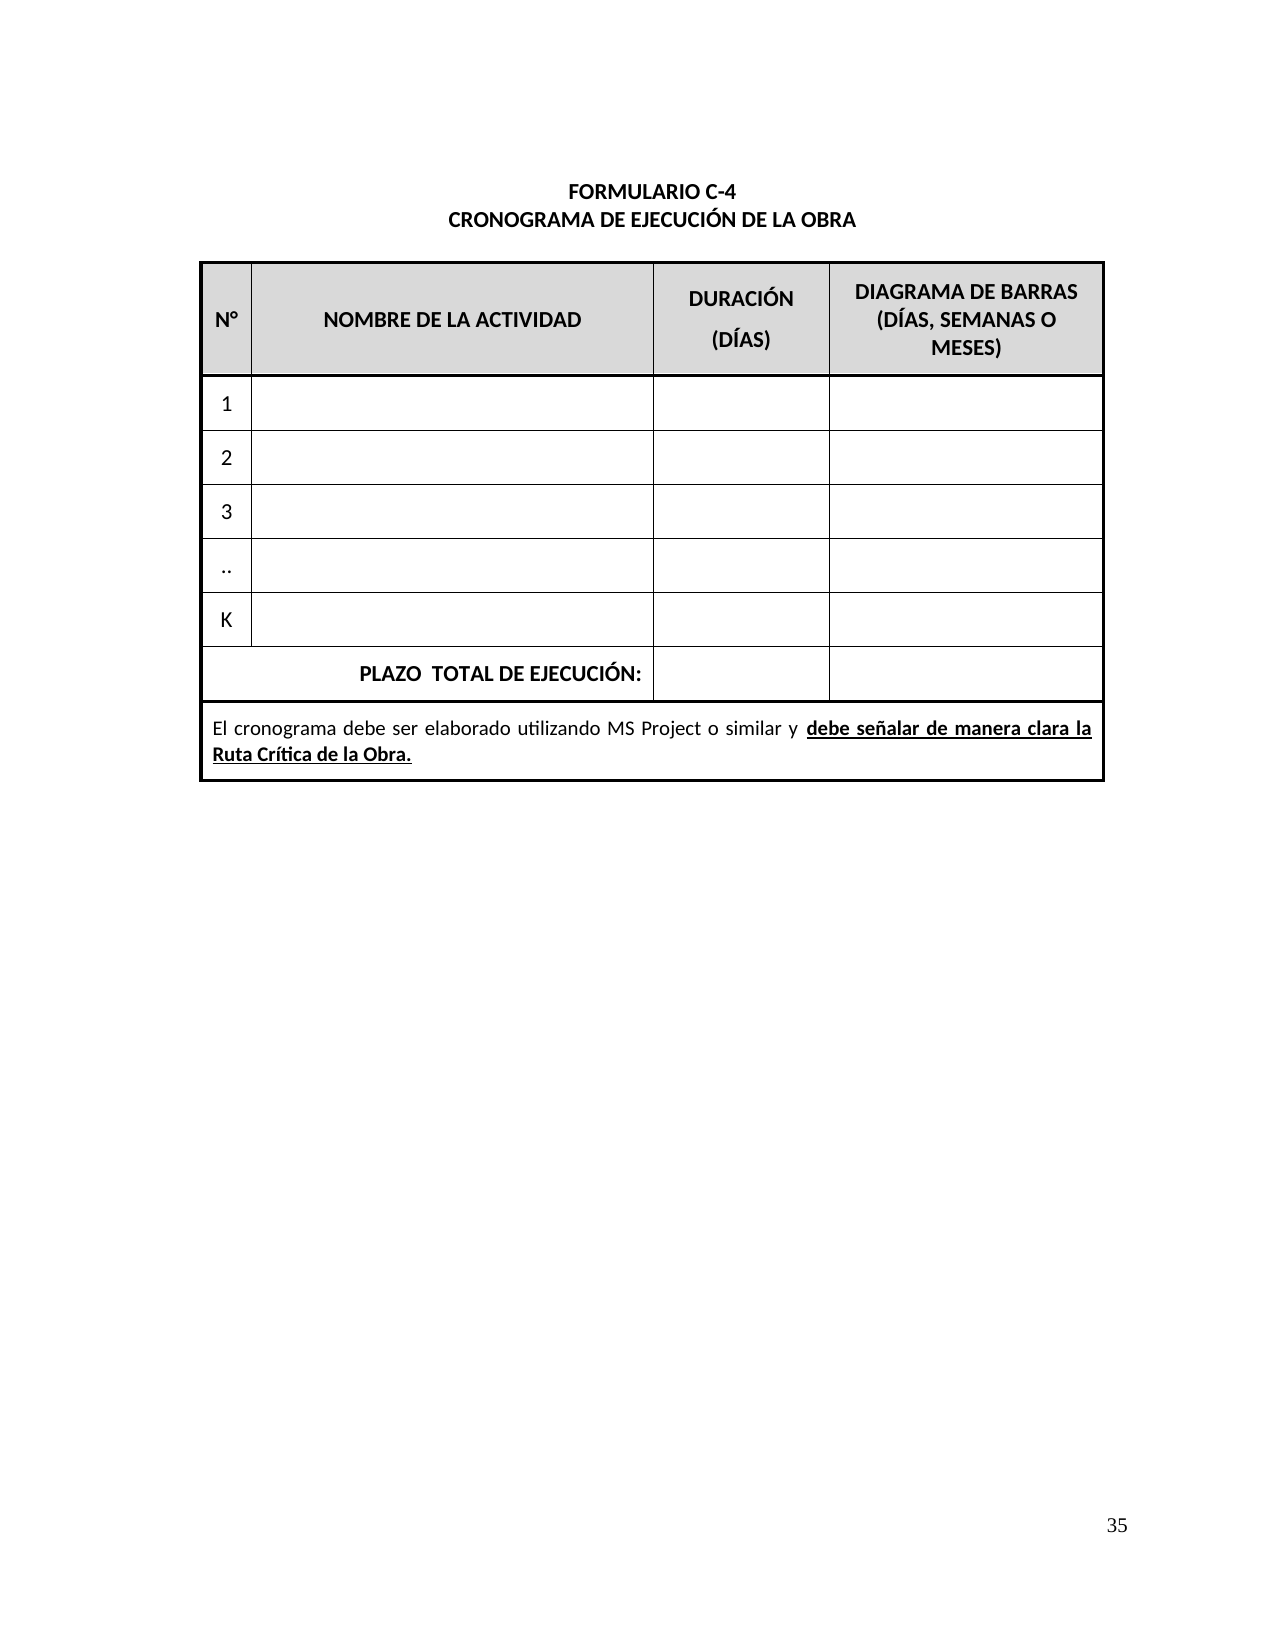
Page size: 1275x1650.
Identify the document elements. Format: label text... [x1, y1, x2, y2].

table_cell .. [203, 539, 251, 592]
table_cell 3 [203, 485, 251, 538]
table_cell [252, 377, 653, 429]
table_cell K [203, 593, 251, 646]
table_cell [252, 593, 653, 646]
text FORMULARIO C-4 [177, 177, 1127, 205]
table_cell [252, 539, 653, 592]
text CRONOGRAMA DE EJECUCIÓN DE LA OBRA [177, 205, 1127, 233]
table_cell [654, 539, 829, 592]
table_cell [830, 377, 1102, 429]
table_cell PLAZO TOTAL DE EJECUCIÓN: [203, 647, 653, 700]
table_cell [252, 431, 653, 484]
table_cell 1 [203, 377, 251, 429]
table_cell [830, 647, 1102, 700]
table_cell [252, 485, 653, 538]
table_cell [654, 377, 829, 429]
table_cell [654, 593, 829, 646]
table_cell [830, 593, 1102, 646]
table_cell [830, 539, 1102, 592]
table_cell [830, 431, 1102, 484]
table_header NOMBRE DE LA ACTIVIDAD [252, 264, 653, 373]
table_cell [654, 431, 829, 484]
table_header N° [203, 264, 251, 373]
table_cell El cronograma debe ser elaborado utilizando MS Project o similar y debe señalar de manera clara la Ruta Crítica de la Obra. [203, 703, 1102, 779]
table_cell [830, 485, 1102, 538]
table_header DURACIÓN (DÍAS) [654, 264, 829, 373]
table_header DIAGRAMA DE BARRAS (DÍAS, SEMANAS O MESES) [830, 264, 1102, 373]
table_cell 2 [203, 431, 251, 484]
table_cell [654, 647, 829, 700]
table_cell [654, 485, 829, 538]
